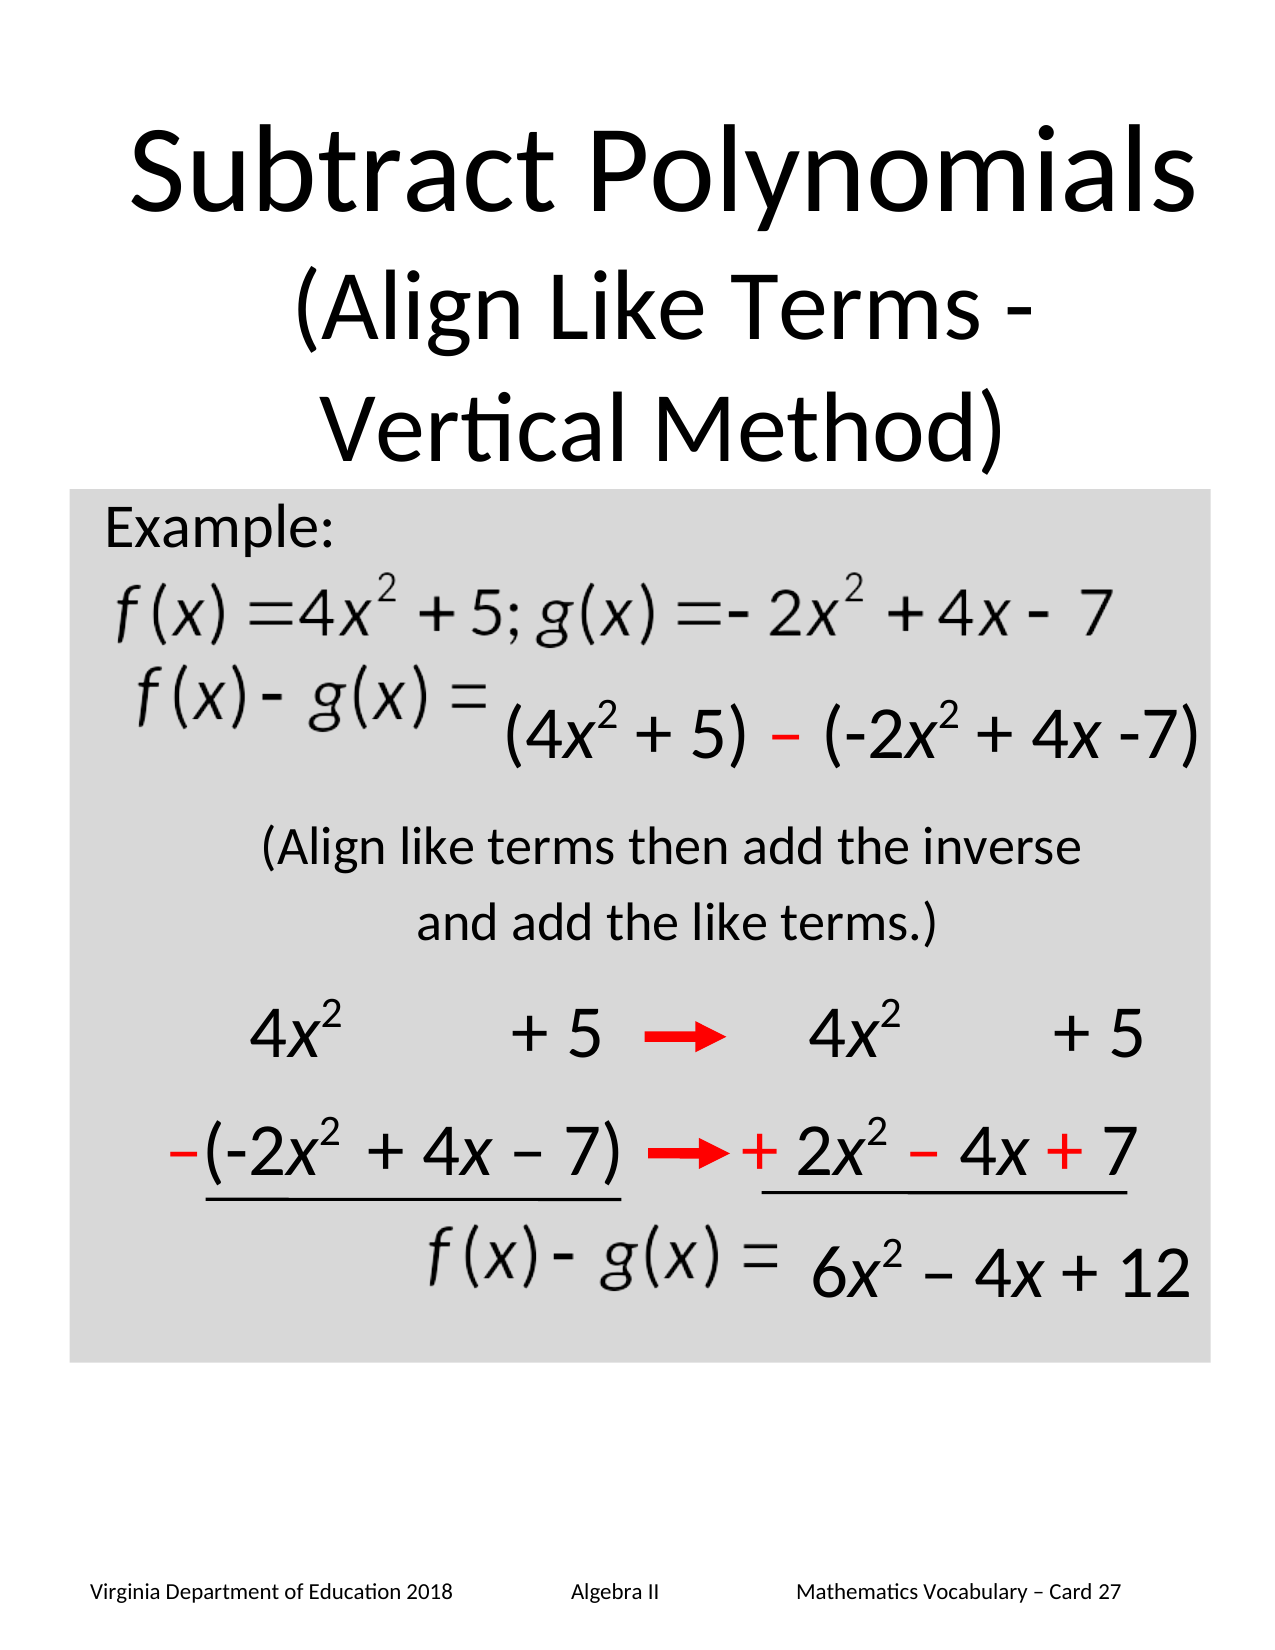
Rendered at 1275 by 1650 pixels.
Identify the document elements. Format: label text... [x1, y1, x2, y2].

text (Align Like Terms - [90, 243, 1237, 365]
text (4x2 + 5) – (-2x2 + 4x -7) [90, 661, 1237, 778]
text –(-2x2 + 4x – 7) + 2x2 – 4x + 7 [165, 1103, 1237, 1194]
text Example: [90, 487, 1237, 563]
text 6x2 – 4x + 12 [127, 1221, 1237, 1316]
subtitle Subtract Polynomials [90, 90, 1237, 243]
text 4x2 + 5 4x2 + 5 [165, 985, 1237, 1077]
text (Align like terms then add the inverse and add the like terms.) [118, 812, 1237, 954]
text Vertical Method) [90, 365, 1237, 487]
